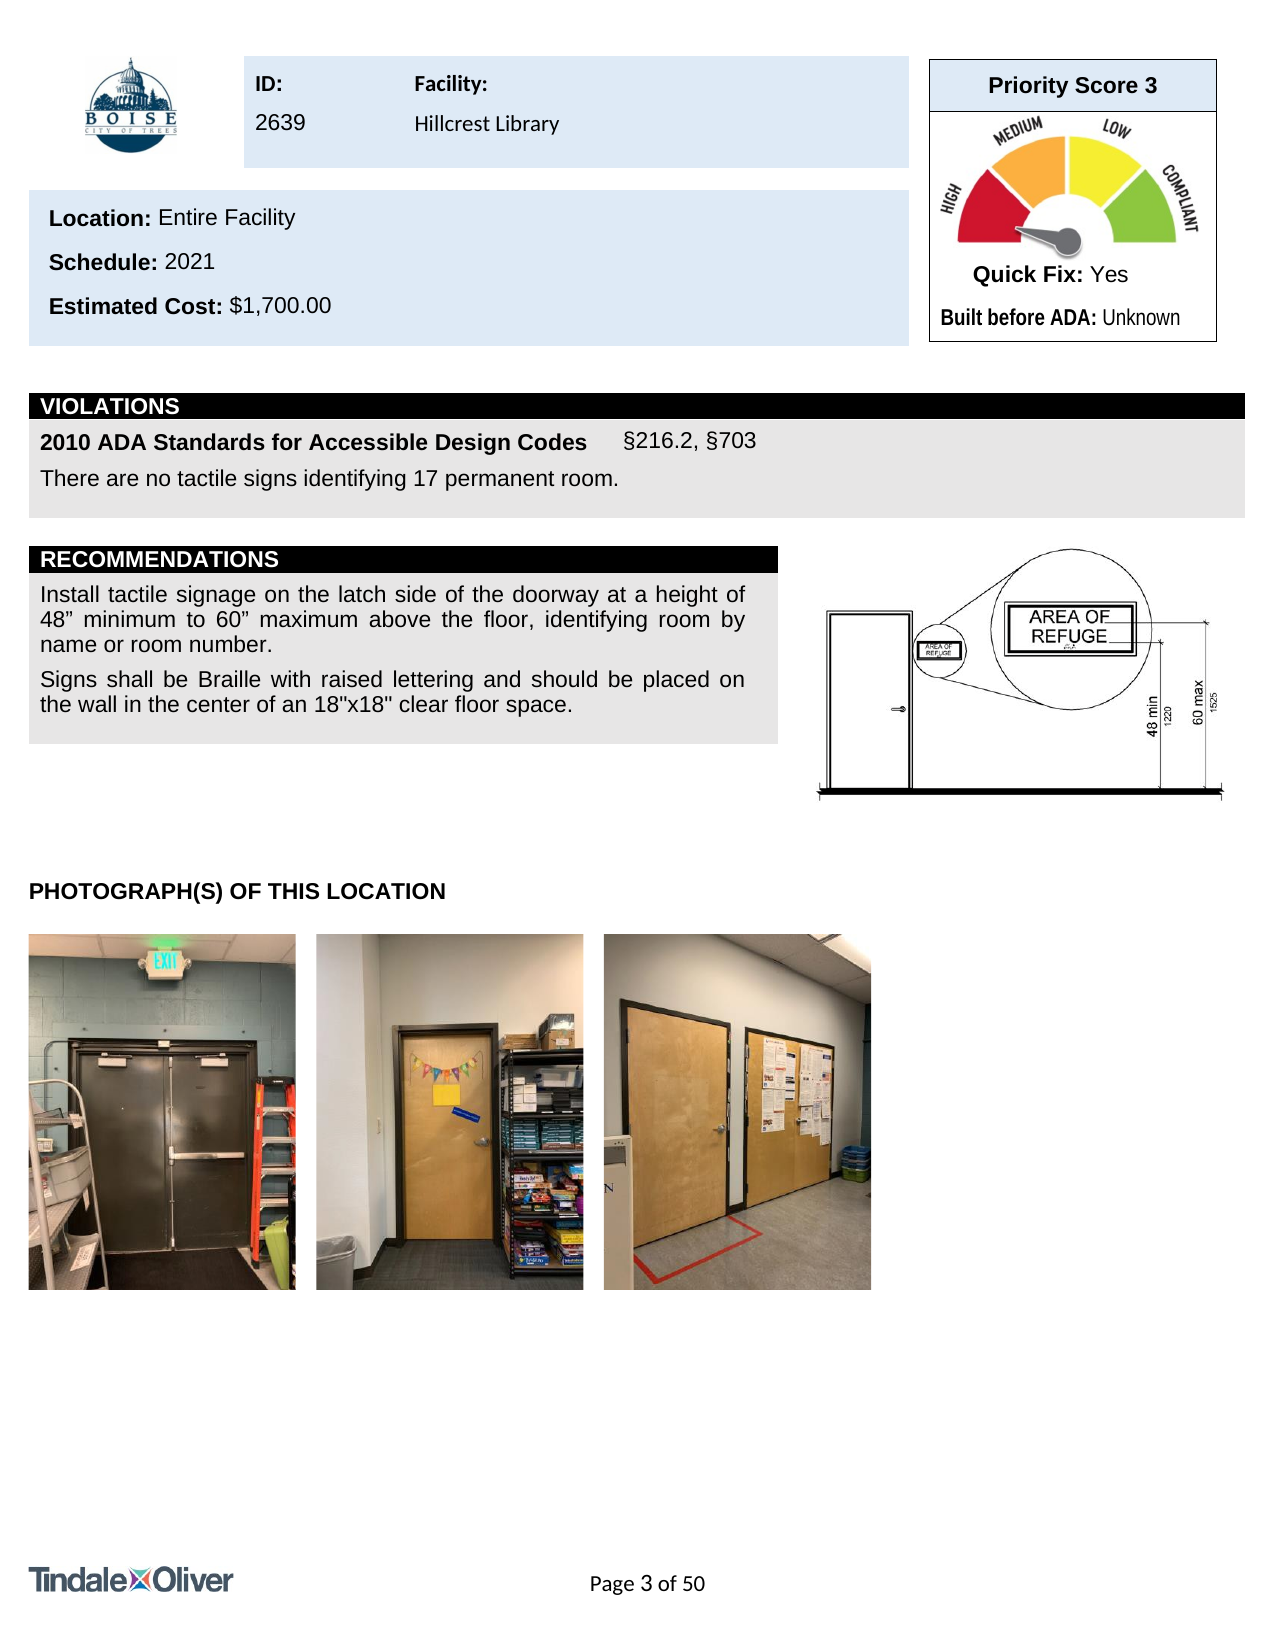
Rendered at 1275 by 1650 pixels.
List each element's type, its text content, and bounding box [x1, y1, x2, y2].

table_header Priority Score 3 [930, 60, 1216, 111]
picture [28, 934, 296, 1290]
picture [316, 934, 584, 1290]
subtitle PHOTOGRAPH(S) OF THIS LOCATION [28, 878, 1246, 904]
table_cell Quick Fix: Yes Built before ADA: Unknown [930, 112, 1216, 341]
table_header Facility: Hillcrest Library [403, 56, 909, 168]
table_header Location: Entire Facility Schedule: 2021 Estimated Cost: $1,700.00 [29, 190, 909, 346]
picture [28, 1566, 234, 1592]
table_header [29, 56, 243, 168]
picture [603, 934, 872, 1290]
table_header VIOLATIONS [29, 393, 1245, 419]
picture [938, 112, 1201, 261]
table_header ID: 2639 [244, 56, 403, 168]
table_cell Install tactile signage on the latch side of the doorway at a height of 48” minimum to 60” maximum above the floor, identifying room by name or room number. Signs shall be Braille with raised lettering and should be placed on the wall in the center of an 18"x18" clear floor space. [29, 573, 778, 744]
table_header RECOMMENDATIONS [29, 546, 778, 573]
table_cell 2010 ADA Standards for Accessible Design Codes §216.2, §703 There are no tactile signs identifying 17 permanent room. [29, 420, 1245, 518]
picture [815, 546, 1225, 803]
picture [84, 56, 178, 154]
